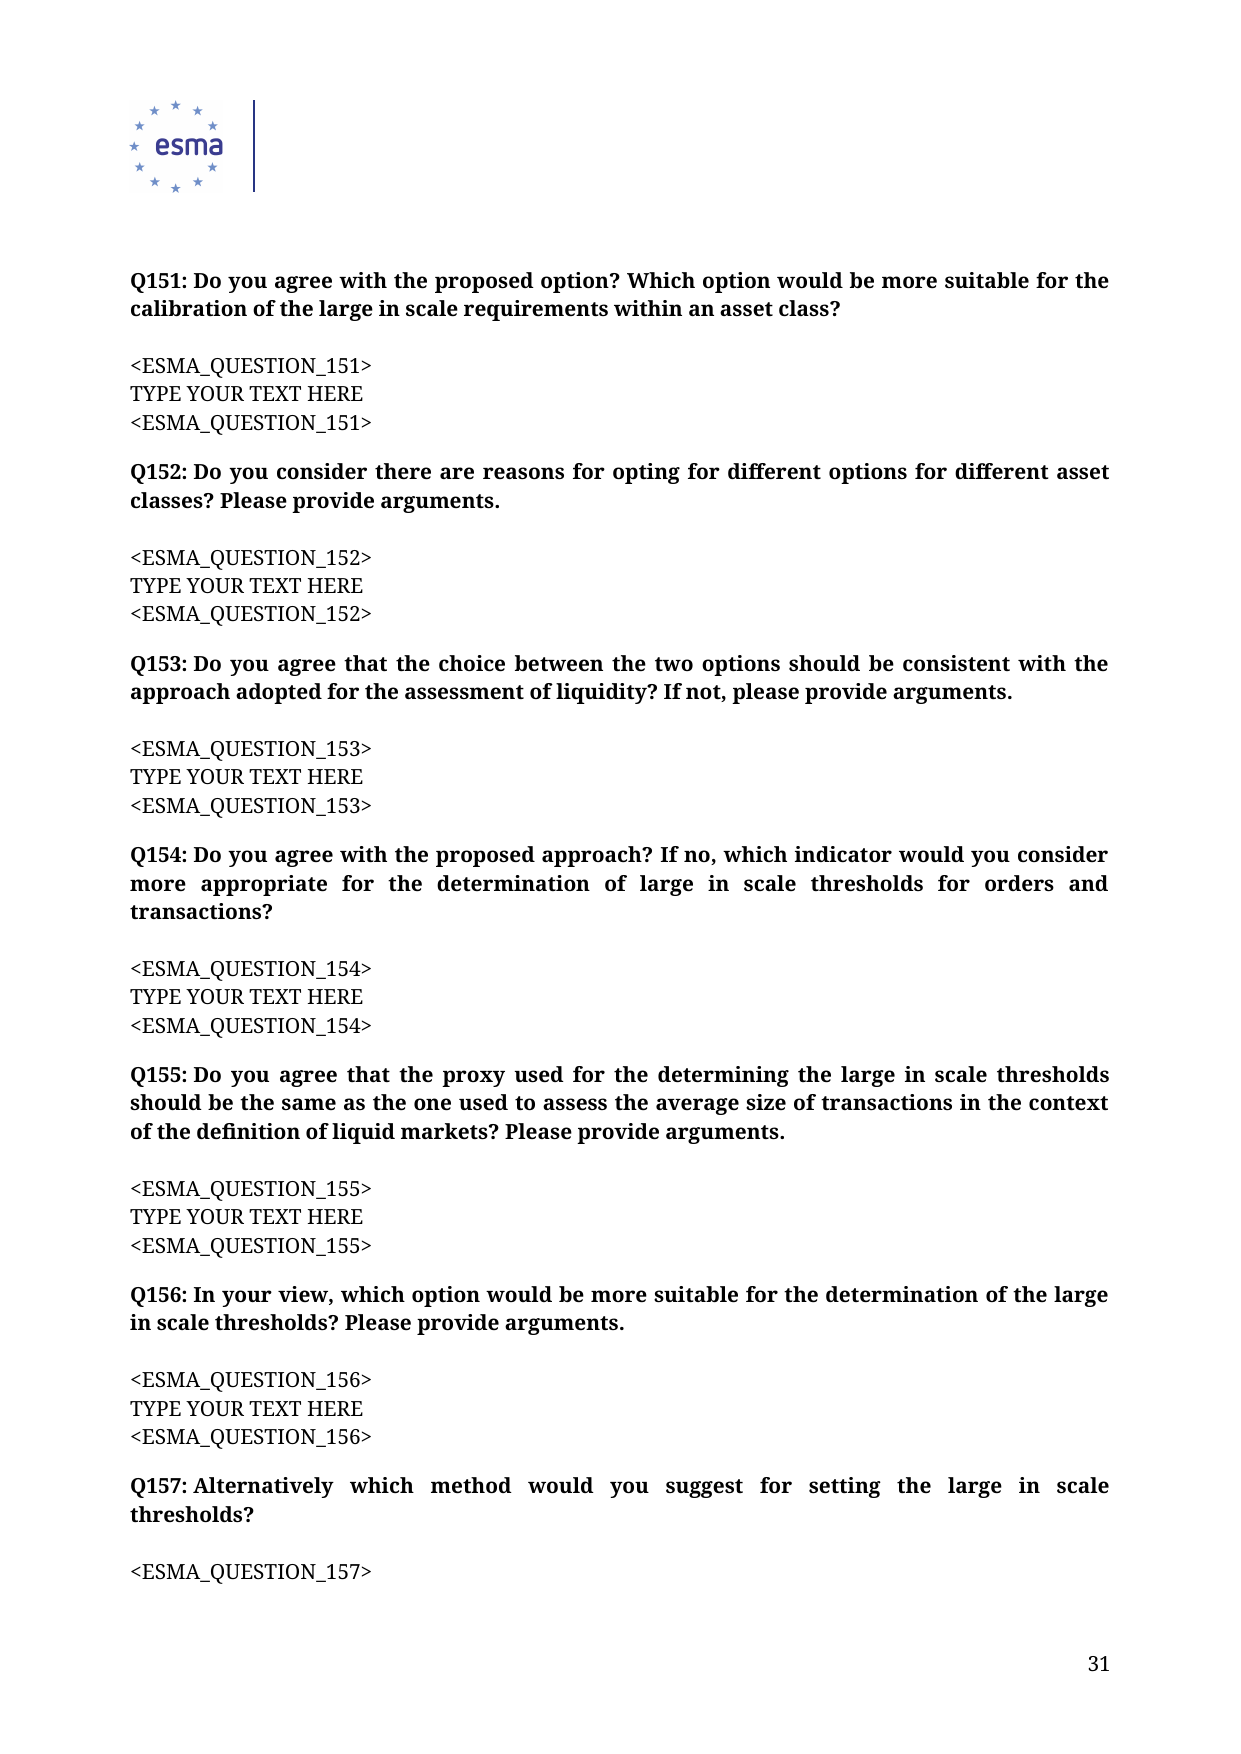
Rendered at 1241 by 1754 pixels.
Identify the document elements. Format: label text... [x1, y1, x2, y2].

text <ESMA_QUESTION_151> [130, 408, 1110, 436]
text <ESMA_QUESTION_156> [130, 1365, 1110, 1394]
subtitle Do you agree that the choice between the two options should be consistent with the approach adopted for the assessment of liquidity? If not, please provide arguments. [130, 649, 1110, 706]
text TYPE YOUR TEXT HERE [130, 762, 1110, 791]
text TYPE YOUR TEXT HERE [130, 1202, 1110, 1231]
subtitle Do you consider there are reasons for opting for different options for different asset classes? Please provide arguments. [130, 457, 1110, 514]
text TYPE YOUR TEXT HERE [130, 379, 1110, 408]
text TYPE YOUR TEXT HERE [130, 571, 1110, 599]
text <ESMA_QUESTION_152> [130, 543, 1110, 571]
text <ESMA_QUESTION_154> [130, 954, 1110, 982]
subtitle Do you agree that the proxy used for the determining the large in scale thresholds should be the same as the one used to assess the average size of transactions in the context of the definition of liquid markets? Please provide arguments. [130, 1060, 1110, 1145]
text <ESMA_QUESTION_157> [130, 1557, 1110, 1585]
text <ESMA_QUESTION_151> [130, 351, 1110, 379]
text <ESMA_QUESTION_154> [130, 1011, 1110, 1039]
subtitle In your view, which option would be more suitable for the determination of the large in scale thresholds? Please provide arguments. [130, 1280, 1110, 1337]
text TYPE YOUR TEXT HERE [130, 982, 1110, 1011]
text TYPE YOUR TEXT HERE [130, 1394, 1110, 1422]
picture [129, 100, 223, 193]
text <ESMA_QUESTION_153> [130, 791, 1110, 819]
subtitle Do you agree with the proposed approach? If no, which indicator would you consider more appropriate for the determination of large in scale thresholds for orders and transactions? [130, 840, 1110, 926]
text <ESMA_QUESTION_155> [130, 1174, 1110, 1202]
text <ESMA_QUESTION_156> [130, 1422, 1110, 1451]
text <ESMA_QUESTION_152> [130, 599, 1110, 628]
text <ESMA_QUESTION_153> [130, 734, 1110, 762]
text <ESMA_QUESTION_155> [130, 1231, 1110, 1259]
subtitle Alternatively which method would you suggest for setting the large in scale thresholds? [130, 1471, 1110, 1528]
subtitle Do you agree with the proposed option? Which option would be more suitable for the calibration of the large in scale requirements within an asset class? [130, 266, 1110, 323]
